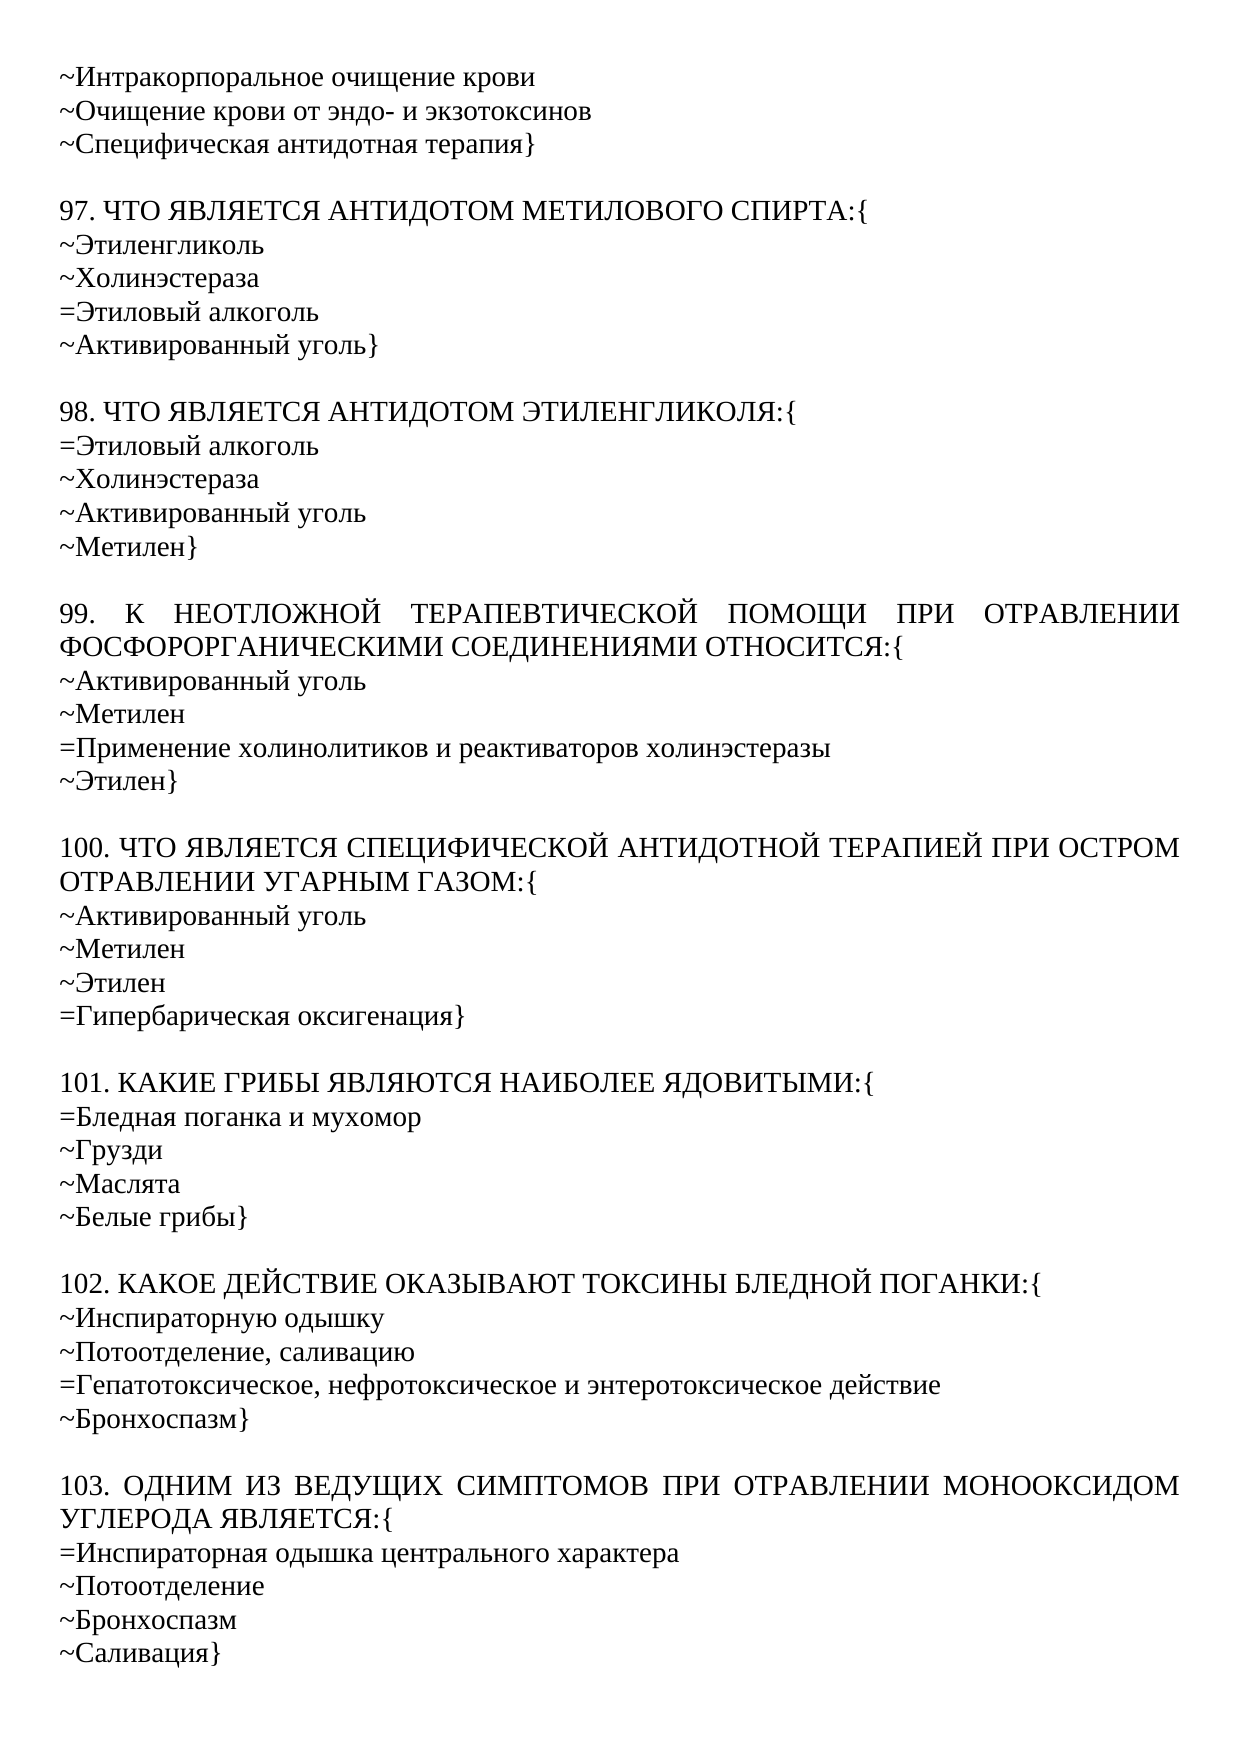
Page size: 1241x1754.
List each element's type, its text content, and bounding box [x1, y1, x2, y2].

text ~Активированный уголь [59, 663, 1181, 696]
text ~Этилен [59, 965, 1181, 998]
text =Бледная поганка и мухомор [59, 1099, 1181, 1132]
text =Применение холинолитиков и реактиваторов холинэстеразы [59, 730, 1181, 763]
text =Этиловый алкоголь [59, 428, 1181, 462]
text =Гипербарическая оксигенация} [59, 998, 1181, 1032]
text 101. КАКИЕ ГРИБЫ ЯВЛЯЮТСЯ НАИБОЛЕЕ ЯДОВИТЫМИ:{ [59, 1065, 1181, 1099]
text ~Потоотделение [59, 1568, 1181, 1602]
text ~Холинэстераза [59, 260, 1181, 294]
text ~Этилен} [59, 763, 1181, 797]
text ~Специфическая антидотная терапия} [59, 126, 1181, 160]
text 103. ОДНИМ ИЗ ВЕДУЩИХ СИМПТОМОВ ПРИ ОТРАВЛЕНИИ МОНООКСИДОМ УГЛЕРОДА ЯВЛЯЕТСЯ:{ [59, 1468, 1181, 1535]
text =Инспираторная одышка центрального характера [59, 1535, 1181, 1568]
text ~Инспираторную одышку [59, 1300, 1181, 1334]
text ~Саливация} [59, 1636, 1181, 1669]
text ~Холинэстераза [59, 462, 1181, 495]
text ~Очищение крови от эндо- и экзотоксинов [59, 93, 1181, 126]
text ~Бронхоспазм} [59, 1401, 1181, 1434]
text =Этиловый алкоголь [59, 294, 1181, 327]
text ~Грузди [59, 1132, 1181, 1166]
text 100. ЧТО ЯВЛЯЕТСЯ СПЕЦИФИЧЕСКОЙ АНТИДОТНОЙ ТЕРАПИЕЙ ПРИ ОСТРОМ ОТРАВЛЕНИИ УГАРНЫМ ГАЗОМ:{ [59, 831, 1181, 898]
text ~Интракорпоральное очищение крови [59, 59, 1181, 93]
text ~Бронхоспазм [59, 1602, 1181, 1636]
text ~Потоотделение, саливацию [59, 1334, 1181, 1367]
text ~Метилен} [59, 529, 1181, 562]
text 102. КАКОЕ ДЕЙСТВИЕ ОКАЗЫВАЮТ ТОКСИНЫ БЛЕДНОЙ ПОГАНКИ:{ [59, 1267, 1181, 1300]
text 97. ЧТО ЯВЛЯЕТСЯ АНТИДОТОМ МЕТИЛОВОГО СПИРТА:{ [59, 193, 1181, 227]
text ~Маслята [59, 1166, 1181, 1199]
text 98. ЧТО ЯВЛЯЕТСЯ АНТИДОТОМ ЭТИЛЕНГЛИКОЛЯ:{ [59, 394, 1181, 428]
text 99. К НЕОТЛОЖНОЙ ТЕРАПЕВТИЧЕСКОЙ ПОМОЩИ ПРИ ОТРАВЛЕНИИ ФОСФОРОРГАНИЧЕСКИМИ СОЕДИНЕНИЯМИ ОТНОСИТСЯ:{ [59, 596, 1181, 663]
text ~Этиленгликоль [59, 227, 1181, 260]
text ~Активированный уголь} [59, 327, 1181, 361]
text =Гепатотоксическое, нефротоксическое и энтеротоксическое действие [59, 1367, 1181, 1401]
text ~Метилен [59, 931, 1181, 965]
text ~Метилен [59, 696, 1181, 730]
text ~Активированный уголь [59, 898, 1181, 931]
text ~Белые грибы} [59, 1199, 1181, 1233]
text ~Активированный уголь [59, 495, 1181, 529]
